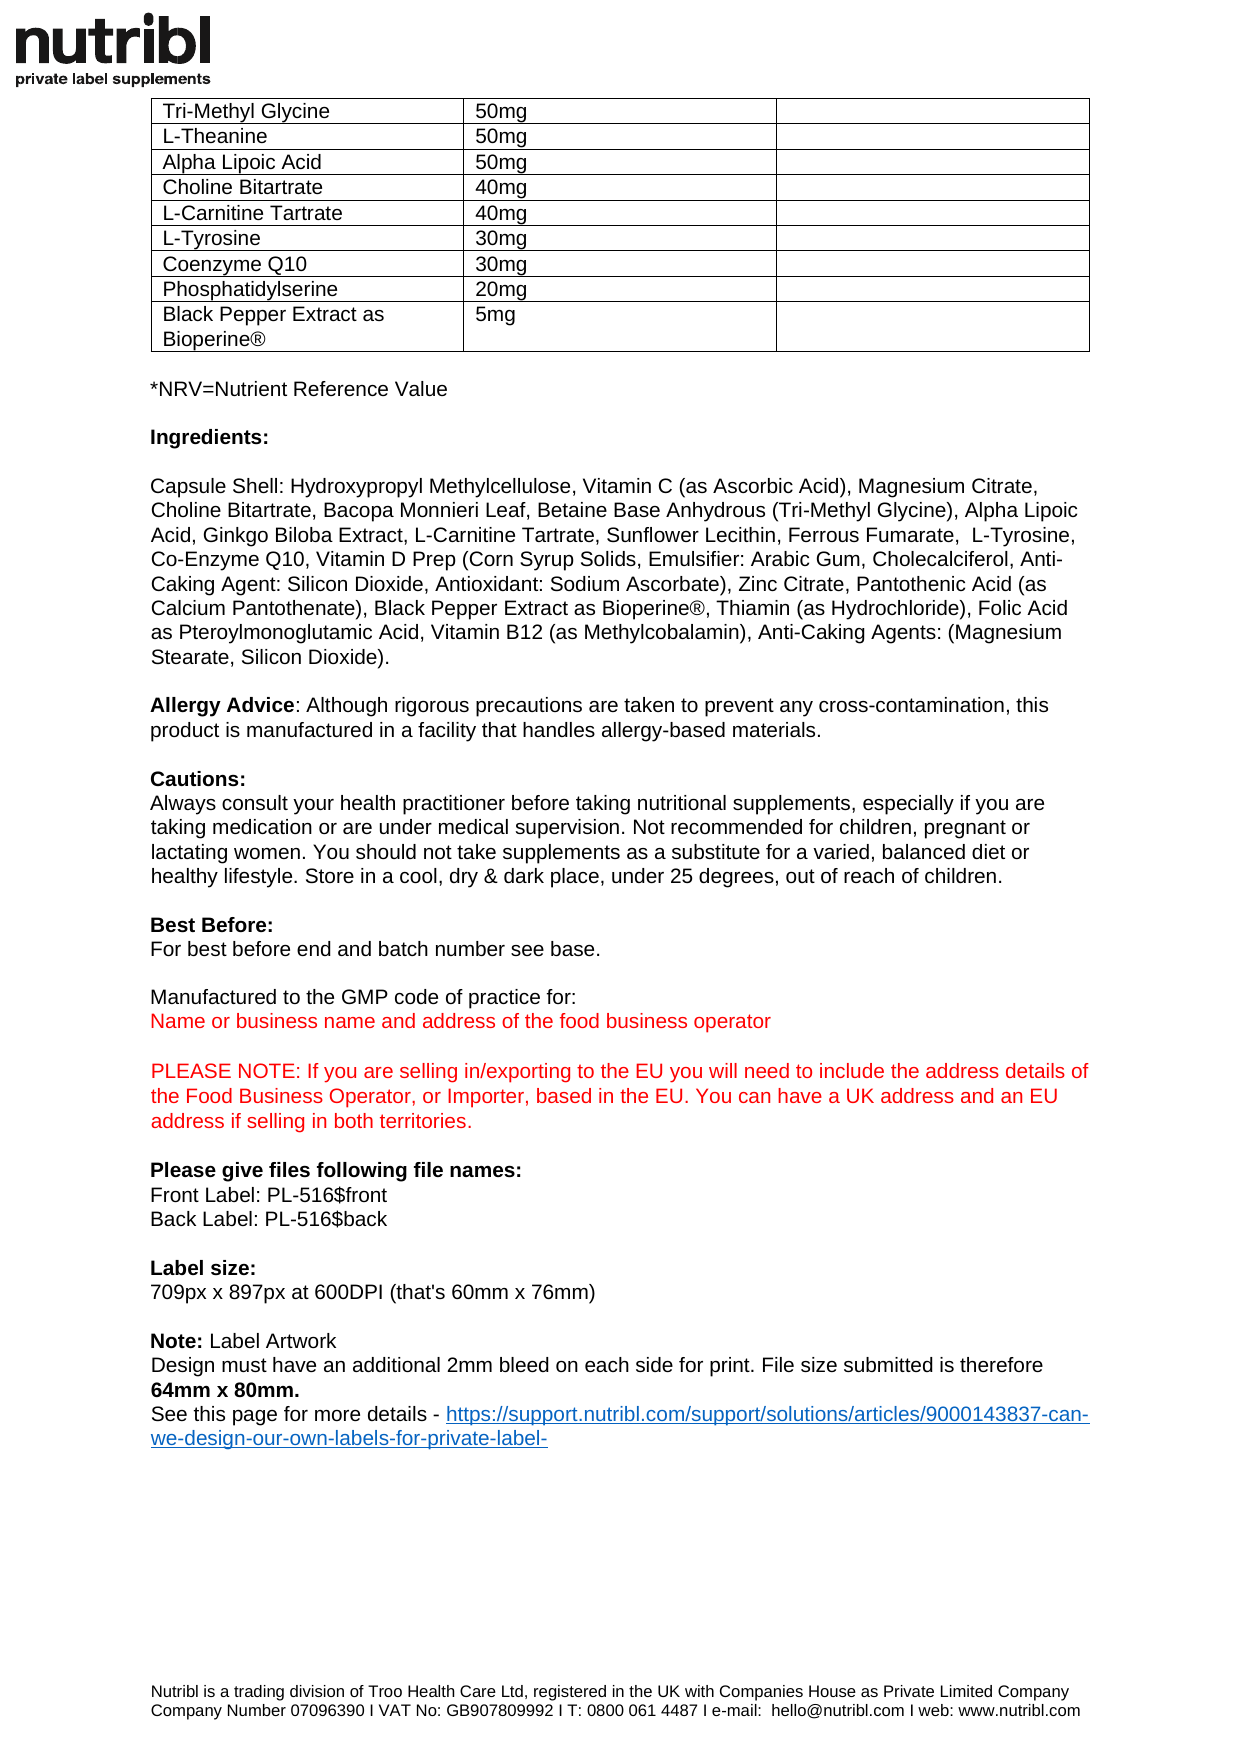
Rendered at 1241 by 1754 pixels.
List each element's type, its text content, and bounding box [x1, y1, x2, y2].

table_cell 40mg [464, 175, 776, 199]
table_cell [777, 150, 1089, 174]
text Label size: [150, 1256, 1090, 1279]
text Manufactured to the GMP code of practice for: [150, 985, 1090, 1009]
text Please give files following file names: [150, 1158, 1090, 1182]
table_cell 50mg [464, 124, 776, 149]
text Back Label: PL-516$back [150, 1207, 1090, 1231]
table_cell [777, 124, 1089, 149]
table_cell L-Carnitine Tartrate [152, 201, 463, 225]
table_cell [777, 99, 1089, 123]
text Allergy Advice: Although rigorous precautions are taken to prevent any cross-contamination, this product is manufactured in a facility that handles allergy-based materials. [150, 693, 1090, 742]
text Always consult your health practitioner before taking nutritional supplements, especially if you are taking medication or are under medical supervision. Not recommended for children, pregnant or lactating women. You should not take supplements as a substitute for a varied, balanced diet or healthy lifestyle. Store in a cool, dry & dark place, under 25 degrees, out of reach of children. [150, 791, 1090, 888]
text 64mm x 80mm. [151, 1377, 1090, 1401]
table_cell 5mg [464, 302, 776, 351]
text Design must have an additional 2mm bleed on each side for print. File size submitted is therefore [151, 1353, 1090, 1377]
table_cell Tri-Methyl Glycine [152, 99, 463, 123]
table_cell 50mg [464, 99, 776, 123]
table_cell [777, 302, 1089, 351]
text 709px x 897px at 600DPI (that's 60mm x 76mm) [150, 1280, 1090, 1304]
text For best before end and batch number see base. [150, 937, 1090, 961]
text Cautions: [150, 766, 1090, 790]
table_cell [777, 175, 1089, 199]
text *NRV=Nutrient Reference Value [150, 376, 1090, 400]
table_cell Choline Bitartrate [152, 175, 463, 199]
text See this page for more details - https://support.nutribl.com/support/solutions/articles/9000143837-can-we-design-our-own-labels-for-private-label- [151, 1402, 1090, 1450]
text PLEASE NOTE: If you are selling in/exporting to the EU you will need to include the address details of the Food Business Operator, or Importer, based in the EU. You can have a UK address and an EU address if selling in both territories. [151, 1059, 1090, 1132]
table_cell L-Tyrosine [152, 226, 463, 250]
table_cell L-Theanine [152, 124, 463, 149]
text Best Before: [150, 913, 1090, 937]
table_cell 50mg [464, 150, 776, 174]
text Note: Label Artwork [150, 1329, 1090, 1353]
table_cell 30mg [464, 251, 776, 276]
table_cell [777, 251, 1089, 276]
table_cell [777, 226, 1089, 250]
table_cell 20mg [464, 277, 776, 301]
table_cell Black Pepper Extract as Bioperine® [152, 302, 463, 351]
text Ingredients: [150, 425, 1090, 449]
table_cell 40mg [464, 201, 776, 225]
table_cell [777, 201, 1089, 225]
table_cell Alpha Lipoic Acid [152, 150, 463, 174]
text Capsule Shell: Hydroxypropyl Methylcellulose, Vitamin C (as Ascorbic Acid), Magnesium Citrate, Choline Bitartrate, Bacopa Monnieri Leaf, Betaine Base Anhydrous (Tri-Methyl Glycine), Alpha Lipoic Acid, Ginkgo Biloba Extract, L-Carnitine Tartrate, Sunflower Lecithin, Ferrous Fumarate, L-Tyrosine, Co-Enzyme Q10, Vitamin D Prep (Corn Syrup Solids, Emulsifier: Arabic Gum, Cholecalciferol, Anti-Caking Agent: Silicon Dioxide, Antioxidant: Sodium Ascorbate), Zinc Citrate, Pantothenic Acid (as Calcium Pantothenate), Black Pepper Extract as Bioperine®, Thiamin (as Hydrochloride), Folic Acid as Pteroylmonoglutamic Acid, Vitamin B12 (as Methylcobalamin), Anti-Caking Agents: (Magnesium Stearate, Silicon Dioxide). [150, 474, 1090, 668]
table_cell [777, 277, 1089, 301]
text Name or business name and address of the food business operator [150, 1009, 1090, 1033]
table_cell 30mg [464, 226, 776, 250]
table_cell Phosphatidylserine [152, 277, 463, 301]
table_cell Coenzyme Q10 [152, 251, 463, 276]
text Front Label: PL-516$front [150, 1182, 1090, 1206]
